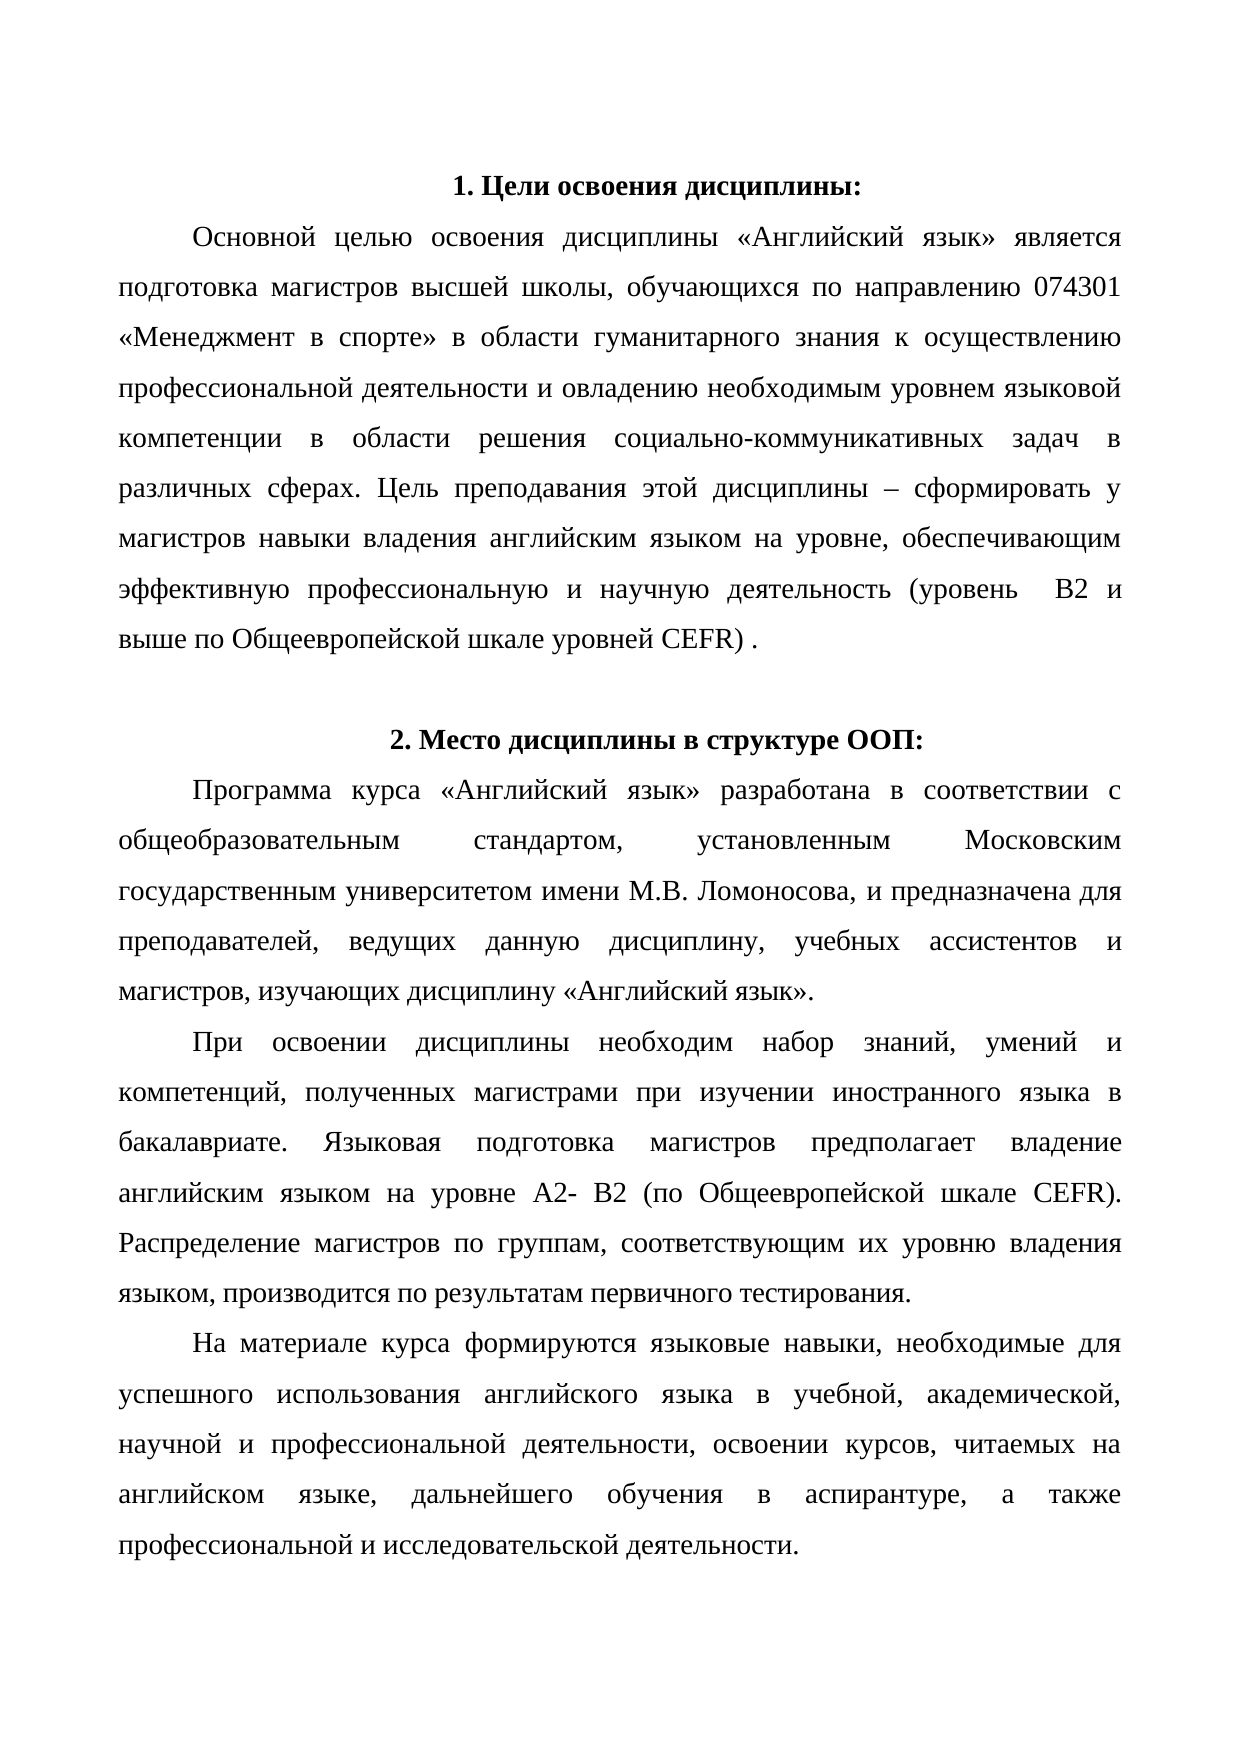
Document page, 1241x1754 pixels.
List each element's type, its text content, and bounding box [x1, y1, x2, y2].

text 1. Цели освоения дисциплины: [118, 168, 1122, 202]
text 2. Место дисциплины в структуре ООП: [118, 722, 1122, 755]
text Основной целью освоения дисциплины «Английский язык» является подготовка магистров высшей школы, обучающихся по направлению 074301 «Менеджмент в спорте» в области гуманитарного знания к осуществлению профессиональной деятельности и овладению необходимым уровнем языковой компетенции в области решения социально-коммуникативных задач в различных сферах. Цель преподавания этой дисциплины – сформировать у магистров навыки владения английским языком на уровне, обеспечивающим эффективную профессиональную и научную деятельность (уровень B2 и выше по Общеевропейской шкале уровней CEFR) . [118, 219, 1122, 655]
text Программа курса «Английский язык» разработана в соответствии с общеобразовательным стандартом, установленным Московским государственным университетом имени М.В. Ломоносова, и предназначена для преподавателей, ведущих данную дисциплину, учебных ассистентов и магистров, изучающих дисциплину «Английский язык». [118, 772, 1122, 1007]
text На материале курса формируются языковые навыки, необходимые для успешного использования английского языка в учебной, академической, научной и профессиональной деятельности, освоении курсов, читаемых на английском языке, дальнейшего обучения в аспирантуре, а также профессиональной и исследовательской деятельности. [118, 1326, 1122, 1560]
text При освоении дисциплины необходим набор знаний, умений и компетенций, полученных магистрами при изучении иностранного языка в бакалавриате. Языковая подготовка магистров предполагает владение английским языком на уровне A2- B2 (по Общеевропейской шкале CEFR). Распределение магистров по группам, соответствующим их уровню владения языком, производится по результатам первичного тестирования. [118, 1024, 1122, 1309]
